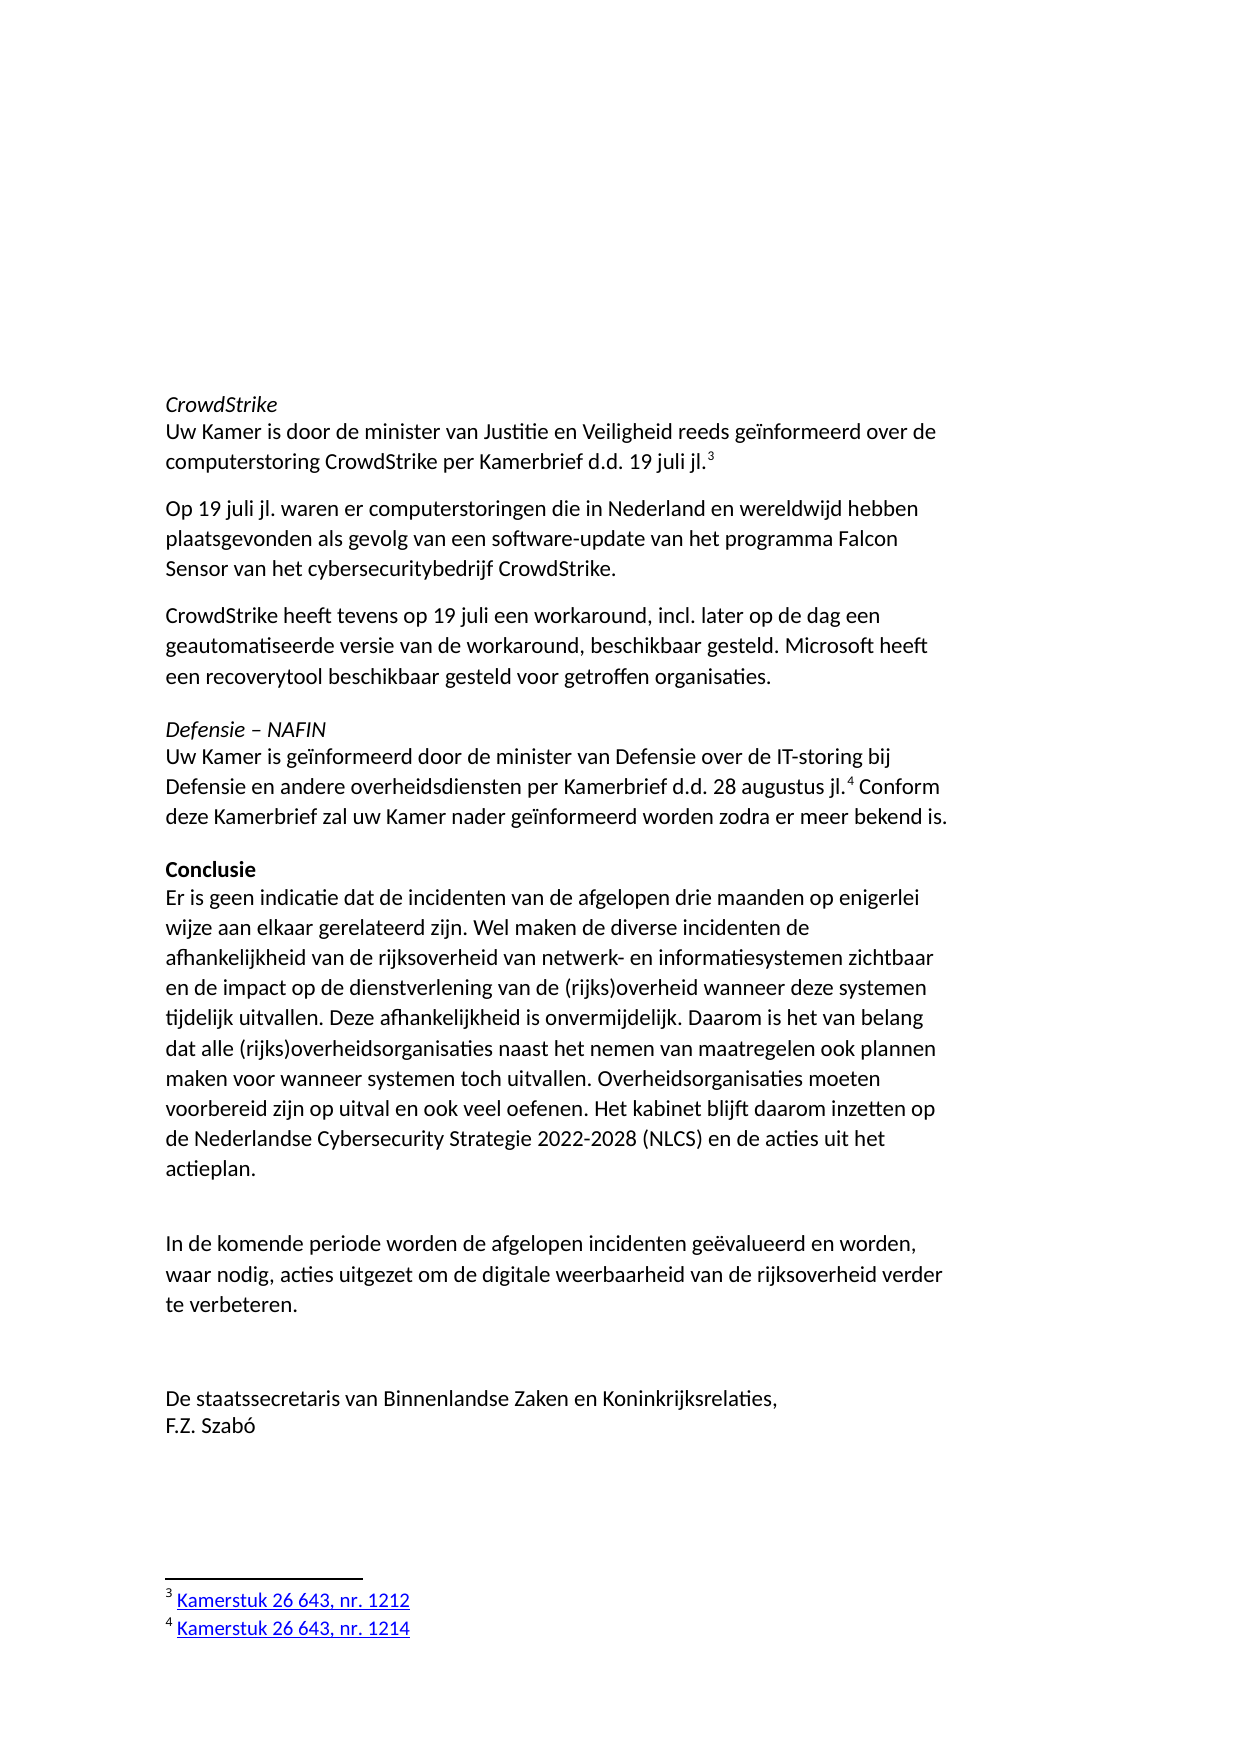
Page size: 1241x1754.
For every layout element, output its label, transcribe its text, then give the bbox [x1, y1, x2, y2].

subtitle Conclusie [165, 858, 951, 883]
subtitle Defensie – NAFIN [165, 717, 951, 742]
text Er is geen indicatie dat de incidenten van de afgelopen drie maanden op enigerlei wijze aan elkaar gerelateerd zijn. Wel maken de diverse incidenten de afhankelijkheid van de rijksoverheid van netwerk- en informatiesystemen zichtbaar en de impact op de dienstverlening van de (rijks)overheid wanneer deze systemen tijdelijk uitvallen. Deze afhankelijkheid is onvermijdelijk. Daarom is het van belang dat alle (rijks)overheidsorganisaties naast het nemen van maatregelen ook plannen maken voor wanneer systemen toch uitvallen. Overheidsorganisaties moeten voorbereid zijn op uitval en ook veel oefenen. Het kabinet blijft daarom inzetten op de Nederlandse Cybersecurity Strategie 2022-2028 (NLCS) en de acties uit het actieplan. [165, 883, 951, 1183]
text In de komende periode worden de afgelopen incidenten geëvalueerd en worden, waar nodig, acties uitgezet om de digitale weerbaarheid van de rijksoverheid verder te verbeteren. [165, 1229, 951, 1318]
subtitle CrowdStrike [165, 392, 951, 417]
text CrowdStrike heeft tevens op 19 juli een workaround, incl. later op de dag een geautomatiseerde versie van de workaround, beschikbaar gesteld. Microsoft heeft een recoverytool beschikbaar gesteld voor getroffen organisaties. [165, 601, 951, 690]
text De staatssecretaris van Binnenlandse Zaken en Koninkrijksrelaties, F.Z. Szabó [165, 1384, 951, 1440]
text Uw Kamer is geïnformeerd door de minister van Defensie over de IT-storing bij Defensie en andere overheidsdiensten per Kamerbrief d.d. 28 augustus jl. Conform deze Kamerbrief zal uw Kamer nader geïnformeerd worden zodra er meer bekend is. [165, 742, 951, 831]
text Op 19 juli jl. waren er computerstoringen die in Nederland en wereldwijd hebben plaatsgevonden als gevolg van een software-update van het programma Falcon Sensor van het cybersecuritybedrijf CrowdStrike. [165, 494, 951, 583]
text Uw Kamer is door de minister van Justitie en Veiligheid reeds geïnformeerd over de computerstoring CrowdStrike per Kamerbrief d.d. 19 juli jl. [165, 417, 951, 475]
